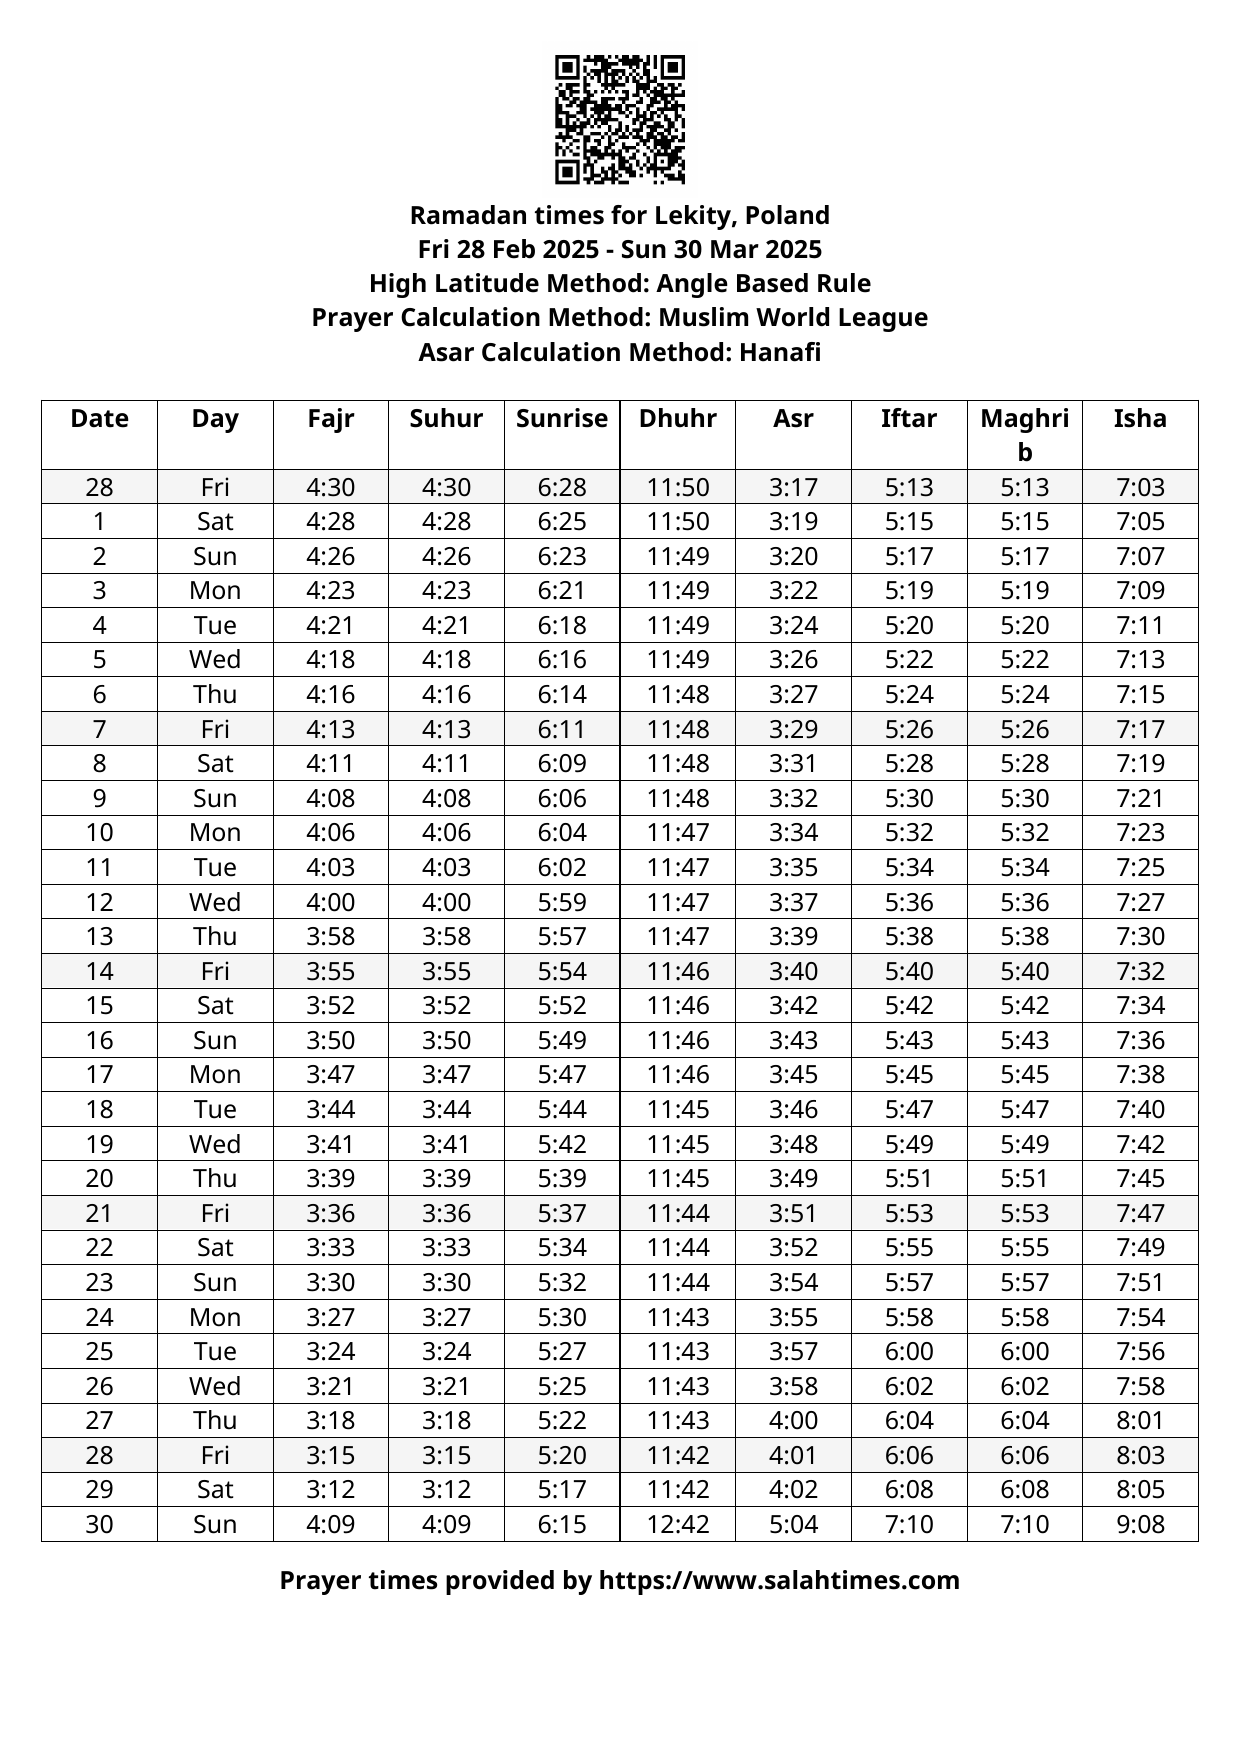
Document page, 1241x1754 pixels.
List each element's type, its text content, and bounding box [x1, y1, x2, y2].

table_cell 11:50 [621, 504, 735, 538]
table_cell 4:21 [274, 608, 388, 642]
table_cell 5:20 [505, 1438, 619, 1472]
table_cell 4:16 [389, 677, 504, 711]
table_cell 4:18 [274, 643, 388, 676]
table_cell 11:44 [621, 1231, 735, 1264]
table_cell 6 [42, 677, 157, 711]
table_cell 6:08 [968, 1473, 1082, 1506]
table_cell 5:17 [505, 1473, 619, 1506]
table_cell Sun [158, 1023, 273, 1057]
table_cell Tue [158, 1334, 273, 1368]
table_cell Wed [158, 643, 273, 676]
table_cell 6:00 [968, 1334, 1082, 1368]
table_cell 4:03 [274, 850, 388, 884]
table_cell 5:43 [852, 1023, 967, 1057]
table_cell 11:48 [621, 677, 735, 711]
table_cell 3:39 [274, 1161, 388, 1195]
table_cell 11 [42, 850, 157, 884]
table_cell 5:45 [968, 1058, 1082, 1091]
table_cell 4:16 [274, 677, 388, 711]
table_cell 5:43 [968, 1023, 1082, 1057]
table_cell 2 [42, 539, 157, 572]
table_cell 6:06 [968, 1438, 1082, 1472]
table_cell 3:48 [736, 1127, 851, 1160]
table_cell 3:20 [736, 539, 851, 572]
table_cell 7:47 [1083, 1196, 1198, 1229]
table_cell 5:51 [968, 1161, 1082, 1195]
table_cell 6:04 [968, 1404, 1082, 1437]
table_cell 5:32 [852, 816, 967, 849]
table_cell 5 [42, 643, 157, 676]
table_cell 7:51 [1083, 1265, 1198, 1299]
table_cell 14 [42, 954, 157, 987]
table_cell 4:01 [736, 1438, 851, 1472]
table_cell 4:13 [389, 712, 504, 745]
table_cell 5:19 [852, 574, 967, 607]
table_header Sunrise [505, 401, 619, 469]
table_cell 3:29 [736, 712, 851, 745]
table_cell 4:23 [274, 574, 388, 607]
table_cell 3:27 [274, 1300, 388, 1333]
table_cell 7:34 [1083, 989, 1198, 1022]
table_cell Thu [158, 1404, 273, 1437]
table_cell 3:33 [274, 1231, 388, 1264]
table_cell 5:55 [852, 1231, 967, 1264]
table_cell 5:57 [505, 919, 619, 953]
table_cell Sun [158, 1507, 273, 1541]
table_cell 5:44 [505, 1092, 619, 1126]
table_cell 6:09 [505, 746, 619, 780]
table_cell Sat [158, 989, 273, 1022]
table_cell Sun [158, 539, 273, 572]
table_cell 7:25 [1083, 850, 1198, 884]
table_cell 3:26 [736, 643, 851, 676]
table_cell 3:24 [736, 608, 851, 642]
table_cell 3:15 [274, 1438, 388, 1472]
table_cell 11:43 [621, 1369, 735, 1402]
table_cell 5:54 [505, 954, 619, 987]
table_cell 11:49 [621, 643, 735, 676]
table_cell Fri [158, 470, 273, 503]
table_cell 3:41 [389, 1127, 504, 1160]
table_cell 25 [42, 1334, 157, 1368]
table_cell 5:34 [968, 850, 1082, 884]
table_cell 5:15 [852, 504, 967, 538]
table_cell 4:08 [389, 781, 504, 814]
table_cell 4:08 [274, 781, 388, 814]
table_cell 5:36 [852, 885, 967, 918]
text High Latitude Method: Angle Based Rule [42, 266, 1198, 300]
table_cell Wed [158, 1369, 273, 1402]
table_cell 6:21 [505, 574, 619, 607]
table_cell 3:39 [389, 1161, 504, 1195]
table_cell 7:19 [1083, 746, 1198, 780]
table_cell 17 [42, 1058, 157, 1091]
table_cell 7:38 [1083, 1058, 1198, 1091]
table_cell 5:38 [852, 919, 967, 953]
table_cell 4:28 [274, 504, 388, 538]
table_cell 3:33 [389, 1231, 504, 1264]
table_cell 3:21 [389, 1369, 504, 1402]
table_cell 3:50 [274, 1023, 388, 1057]
table_cell 5:39 [505, 1161, 619, 1195]
table_cell 6:14 [505, 677, 619, 711]
table_cell 11:48 [621, 746, 735, 780]
table_cell 8:05 [1083, 1473, 1198, 1506]
table_cell 5:49 [852, 1127, 967, 1160]
table_cell 28 [42, 1438, 157, 1472]
table_cell Mon [158, 574, 273, 607]
table_cell 7:11 [1083, 608, 1198, 642]
table_cell 11:46 [621, 989, 735, 1022]
table_cell 4:09 [389, 1507, 504, 1541]
table_cell 4:26 [274, 539, 388, 572]
table_cell 6:18 [505, 608, 619, 642]
table_cell 24 [42, 1300, 157, 1333]
table_cell 5:24 [852, 677, 967, 711]
table_cell 3:50 [389, 1023, 504, 1057]
table_cell 8:01 [1083, 1404, 1198, 1437]
table_cell 22 [42, 1231, 157, 1264]
table_cell 7:15 [1083, 677, 1198, 711]
table_cell 5:22 [968, 643, 1082, 676]
table_cell 4:00 [274, 885, 388, 918]
table_cell 5:20 [968, 608, 1082, 642]
table_cell 5:51 [852, 1161, 967, 1195]
table_cell 3:58 [389, 919, 504, 953]
table_cell 1 [42, 504, 157, 538]
table_cell 7:05 [1083, 504, 1198, 538]
table_cell 11:44 [621, 1196, 735, 1229]
table_cell Mon [158, 1300, 273, 1333]
table_cell 4:13 [274, 712, 388, 745]
table_cell 5:47 [852, 1092, 967, 1126]
table_cell 6:28 [505, 470, 619, 503]
table_cell 7:07 [1083, 539, 1198, 572]
table_cell 8 [42, 746, 157, 780]
table_cell 6:06 [505, 781, 619, 814]
table_header Day [158, 401, 273, 469]
table_cell 6:02 [505, 850, 619, 884]
table_cell 3:27 [736, 677, 851, 711]
table_cell 5:22 [852, 643, 967, 676]
text Asar Calculation Method: Hanafi [42, 334, 1198, 368]
table_cell 7:45 [1083, 1161, 1198, 1195]
table_cell 4:00 [389, 885, 504, 918]
table_cell 11:48 [621, 712, 735, 745]
table_cell Thu [158, 677, 273, 711]
table_cell 5:17 [968, 539, 1082, 572]
table_cell 11:43 [621, 1300, 735, 1333]
table_cell 3:34 [736, 816, 851, 849]
table_cell 5:57 [968, 1265, 1082, 1299]
table_cell 3:52 [274, 989, 388, 1022]
table_cell 5:34 [505, 1231, 619, 1264]
table_cell 12:42 [621, 1507, 735, 1541]
table_cell 5:24 [968, 677, 1082, 711]
table_cell 6:15 [505, 1507, 619, 1541]
table_cell 5:49 [968, 1127, 1082, 1160]
table_cell 11:46 [621, 1058, 735, 1091]
table_cell 3:22 [736, 574, 851, 607]
table_cell 3:54 [736, 1265, 851, 1299]
table_cell 5:42 [852, 989, 967, 1022]
table_cell 4:18 [389, 643, 504, 676]
table_cell 12 [42, 885, 157, 918]
table_cell 6:25 [505, 504, 619, 538]
table_cell 26 [42, 1369, 157, 1402]
table_cell 3:24 [389, 1334, 504, 1368]
table_cell 6:00 [852, 1334, 967, 1368]
table_cell 5:22 [505, 1404, 619, 1437]
table_cell 3:30 [389, 1265, 504, 1299]
table_cell 3:42 [736, 989, 851, 1022]
table_cell 7:27 [1083, 885, 1198, 918]
table_cell 18 [42, 1092, 157, 1126]
table_cell 5:37 [505, 1196, 619, 1229]
table_cell 5:53 [852, 1196, 967, 1229]
table_header Asr [736, 401, 851, 469]
table_cell 4:21 [389, 608, 504, 642]
table_cell 5:40 [852, 954, 967, 987]
table_cell 5:20 [852, 608, 967, 642]
table_cell 3:30 [274, 1265, 388, 1299]
table_header Suhur [389, 401, 504, 469]
table_cell 11:45 [621, 1127, 735, 1160]
table_cell 5:57 [852, 1265, 967, 1299]
table_cell 7:56 [1083, 1334, 1198, 1368]
table_cell 5:28 [852, 746, 967, 780]
table_cell Mon [158, 816, 273, 849]
table_cell Tue [158, 1092, 273, 1126]
table_cell 6:23 [505, 539, 619, 572]
table_cell Fri [158, 1438, 273, 1472]
table_cell 3:12 [274, 1473, 388, 1506]
table_header Isha [1083, 401, 1198, 469]
table_header Maghrib [968, 401, 1082, 469]
table_cell 4:00 [736, 1404, 851, 1437]
table_cell 7:13 [1083, 643, 1198, 676]
table_cell 7:10 [968, 1507, 1082, 1541]
table_cell 5:27 [505, 1334, 619, 1368]
table_cell 19 [42, 1127, 157, 1160]
table_cell 3:44 [274, 1092, 388, 1126]
table_cell 6:04 [505, 816, 619, 849]
table_cell 5:28 [968, 746, 1082, 780]
table_cell 6:02 [852, 1369, 967, 1402]
table_cell 6:04 [852, 1404, 967, 1437]
table_cell Tue [158, 608, 273, 642]
table_header Dhuhr [621, 401, 735, 469]
table_cell 5:42 [968, 989, 1082, 1022]
table_cell 5:40 [968, 954, 1082, 987]
table_cell 3:58 [736, 1369, 851, 1402]
table_cell 15 [42, 989, 157, 1022]
table_cell 7:40 [1083, 1092, 1198, 1126]
table_cell 9:08 [1083, 1507, 1198, 1541]
table_cell 5:36 [968, 885, 1082, 918]
table_cell 3:46 [736, 1092, 851, 1126]
table_cell 3:55 [389, 954, 504, 987]
table_cell 11:49 [621, 608, 735, 642]
table_cell Wed [158, 885, 273, 918]
table_cell 3:49 [736, 1161, 851, 1195]
table_cell 3:21 [274, 1369, 388, 1402]
table_cell 6:08 [852, 1473, 967, 1506]
table_cell 21 [42, 1196, 157, 1229]
table_cell 3:52 [736, 1231, 851, 1264]
table_cell 13 [42, 919, 157, 953]
table_cell 7:10 [852, 1507, 967, 1541]
table_header Date [42, 401, 157, 469]
table_cell 11:50 [621, 470, 735, 503]
table_cell 3:55 [274, 954, 388, 987]
table_cell Fri [158, 1196, 273, 1229]
table_cell 23 [42, 1265, 157, 1299]
table_cell Mon [158, 1058, 273, 1091]
table_cell 5:19 [968, 574, 1082, 607]
table_cell 20 [42, 1161, 157, 1195]
table_cell 3:35 [736, 850, 851, 884]
table_cell 5:15 [968, 504, 1082, 538]
table_header Iftar [852, 401, 967, 469]
table_cell 6:16 [505, 643, 619, 676]
table_cell 11:42 [621, 1473, 735, 1506]
table_cell 4:06 [389, 816, 504, 849]
table_cell 5:47 [505, 1058, 619, 1091]
table_cell 11:46 [621, 1023, 735, 1057]
text Fri 28 Feb 2025 - Sun 30 Mar 2025 [42, 232, 1198, 266]
table_cell 5:30 [968, 781, 1082, 814]
table_cell 3:40 [736, 954, 851, 987]
table_cell 4:23 [389, 574, 504, 607]
table_cell 3:36 [389, 1196, 504, 1229]
table_cell Sun [158, 1265, 273, 1299]
table_cell 3:32 [736, 781, 851, 814]
table_cell 5:58 [968, 1300, 1082, 1333]
table_cell 4:30 [274, 470, 388, 503]
table_cell 5:13 [968, 470, 1082, 503]
table_cell 3 [42, 574, 157, 607]
table_cell Sat [158, 504, 273, 538]
table_cell 5:26 [968, 712, 1082, 745]
table_cell 3:36 [274, 1196, 388, 1229]
table_cell 8:03 [1083, 1438, 1198, 1472]
table_cell 5:53 [968, 1196, 1082, 1229]
table_cell Wed [158, 1127, 273, 1160]
table_cell 4:26 [389, 539, 504, 572]
table_cell 7:30 [1083, 919, 1198, 953]
table_cell 7:42 [1083, 1127, 1198, 1160]
table_cell Sat [158, 746, 273, 780]
table_cell 7:17 [1083, 712, 1198, 745]
table_cell 7:09 [1083, 574, 1198, 607]
table_cell 28 [42, 470, 157, 503]
table_cell 3:47 [389, 1058, 504, 1091]
table_cell 4:28 [389, 504, 504, 538]
table_cell 3:52 [389, 989, 504, 1022]
table_cell 3:44 [389, 1092, 504, 1126]
table_cell Sun [158, 781, 273, 814]
table_cell Thu [158, 919, 273, 953]
table_cell Tue [158, 850, 273, 884]
table_cell 5:26 [852, 712, 967, 745]
table_cell 3:27 [389, 1300, 504, 1333]
table_cell 9 [42, 781, 157, 814]
table_cell 4:09 [274, 1507, 388, 1541]
text Prayer times provided by https://www.salahtimes.com [42, 1563, 1198, 1597]
table_cell 5:45 [852, 1058, 967, 1091]
table_cell 7:36 [1083, 1023, 1198, 1057]
table_cell 27 [42, 1404, 157, 1437]
table_cell 3:12 [389, 1473, 504, 1506]
table_cell Thu [158, 1161, 273, 1195]
table_cell 5:17 [852, 539, 967, 572]
table_cell 3:58 [274, 919, 388, 953]
table_cell 7:03 [1083, 470, 1198, 503]
table_cell 7:54 [1083, 1300, 1198, 1333]
table_cell 3:55 [736, 1300, 851, 1333]
table_cell Fri [158, 712, 273, 745]
table_cell 5:30 [505, 1300, 619, 1333]
table_cell 3:57 [736, 1334, 851, 1368]
table_cell 5:38 [968, 919, 1082, 953]
table_cell 11:49 [621, 574, 735, 607]
table_cell 4:30 [389, 470, 504, 503]
table_cell 3:41 [274, 1127, 388, 1160]
table_cell 11:45 [621, 1161, 735, 1195]
table_cell 11:44 [621, 1265, 735, 1299]
table_cell 3:18 [389, 1404, 504, 1437]
table_cell 5:32 [968, 816, 1082, 849]
table_cell 4:11 [389, 746, 504, 780]
table_cell Sat [158, 1473, 273, 1506]
table_cell 4:02 [736, 1473, 851, 1506]
table_cell 3:51 [736, 1196, 851, 1229]
table_cell 10 [42, 816, 157, 849]
table_cell 3:47 [274, 1058, 388, 1091]
table_cell 3:17 [736, 470, 851, 503]
table_cell 4:06 [274, 816, 388, 849]
table_cell 5:49 [505, 1023, 619, 1057]
table_cell 5:04 [736, 1507, 851, 1541]
table_cell 3:43 [736, 1023, 851, 1057]
table_cell 5:52 [505, 989, 619, 1022]
table_cell 6:02 [968, 1369, 1082, 1402]
table_cell 3:39 [736, 919, 851, 953]
table_cell 11:47 [621, 850, 735, 884]
table_cell 4:03 [389, 850, 504, 884]
table_cell 4:11 [274, 746, 388, 780]
table_cell Sat [158, 1231, 273, 1264]
table_cell 5:34 [852, 850, 967, 884]
table_cell 7:32 [1083, 954, 1198, 987]
table_cell 5:47 [968, 1092, 1082, 1126]
table_cell 4 [42, 608, 157, 642]
table_cell 5:13 [852, 470, 967, 503]
table_cell 11:46 [621, 954, 735, 987]
table_cell 5:42 [505, 1127, 619, 1160]
table_cell 11:43 [621, 1334, 735, 1368]
table_cell 5:30 [852, 781, 967, 814]
table_cell 3:18 [274, 1404, 388, 1437]
table_cell 11:43 [621, 1404, 735, 1437]
table_cell 3:31 [736, 746, 851, 780]
table_cell 5:32 [505, 1265, 619, 1299]
table_cell 30 [42, 1507, 157, 1541]
table_cell 5:55 [968, 1231, 1082, 1264]
table_cell 7 [42, 712, 157, 745]
table_cell 3:45 [736, 1058, 851, 1091]
table_cell 16 [42, 1023, 157, 1057]
table_cell 11:47 [621, 885, 735, 918]
picture [542, 41, 699, 198]
table_cell 11:47 [621, 919, 735, 953]
table_header Fajr [274, 401, 388, 469]
table_cell 11:45 [621, 1092, 735, 1126]
table_cell 3:24 [274, 1334, 388, 1368]
table_cell 5:25 [505, 1369, 619, 1402]
table_cell 3:19 [736, 504, 851, 538]
table_cell 3:15 [389, 1438, 504, 1472]
table_cell 29 [42, 1473, 157, 1506]
table_cell 11:48 [621, 781, 735, 814]
table_cell 11:42 [621, 1438, 735, 1472]
table_cell 11:47 [621, 816, 735, 849]
table_cell Fri [158, 954, 273, 987]
table_cell 7:49 [1083, 1231, 1198, 1264]
table_cell 6:11 [505, 712, 619, 745]
text Ramadan times for Lekity, Poland [42, 198, 1198, 232]
table_cell 7:21 [1083, 781, 1198, 814]
table_cell 11:49 [621, 539, 735, 572]
table_cell 5:58 [852, 1300, 967, 1333]
text Prayer Calculation Method: Muslim World League [42, 300, 1198, 334]
table_cell 7:58 [1083, 1369, 1198, 1402]
table_cell 7:23 [1083, 816, 1198, 849]
table_cell 3:37 [736, 885, 851, 918]
table_cell 6:06 [852, 1438, 967, 1472]
table_cell 5:59 [505, 885, 619, 918]
